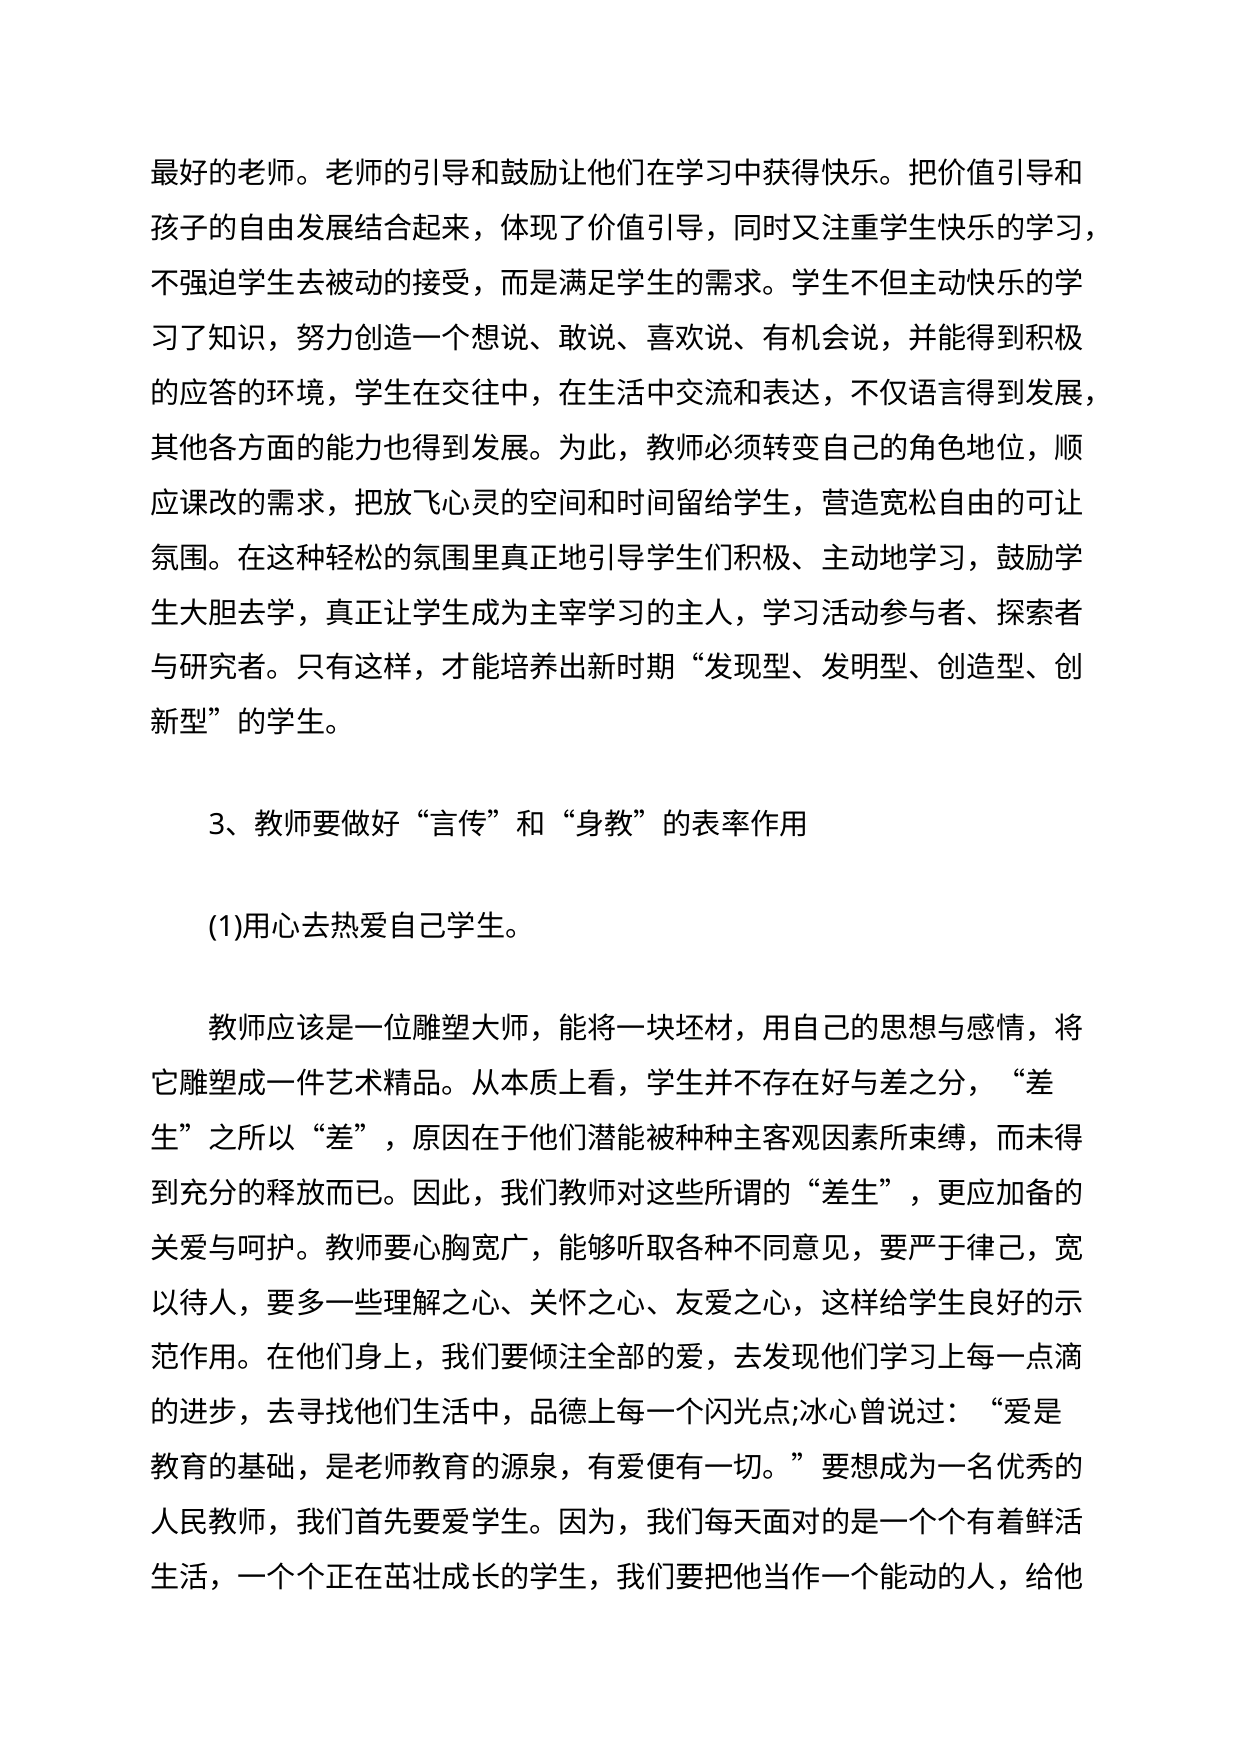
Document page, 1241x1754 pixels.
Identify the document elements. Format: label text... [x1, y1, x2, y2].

text (1)用心去热爱自己学生。 [150, 903, 1090, 945]
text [150, 1005, 1090, 1596]
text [150, 150, 1090, 741]
text 3、教师要做好“言传”和“身教”的表率作用 [150, 801, 1090, 843]
